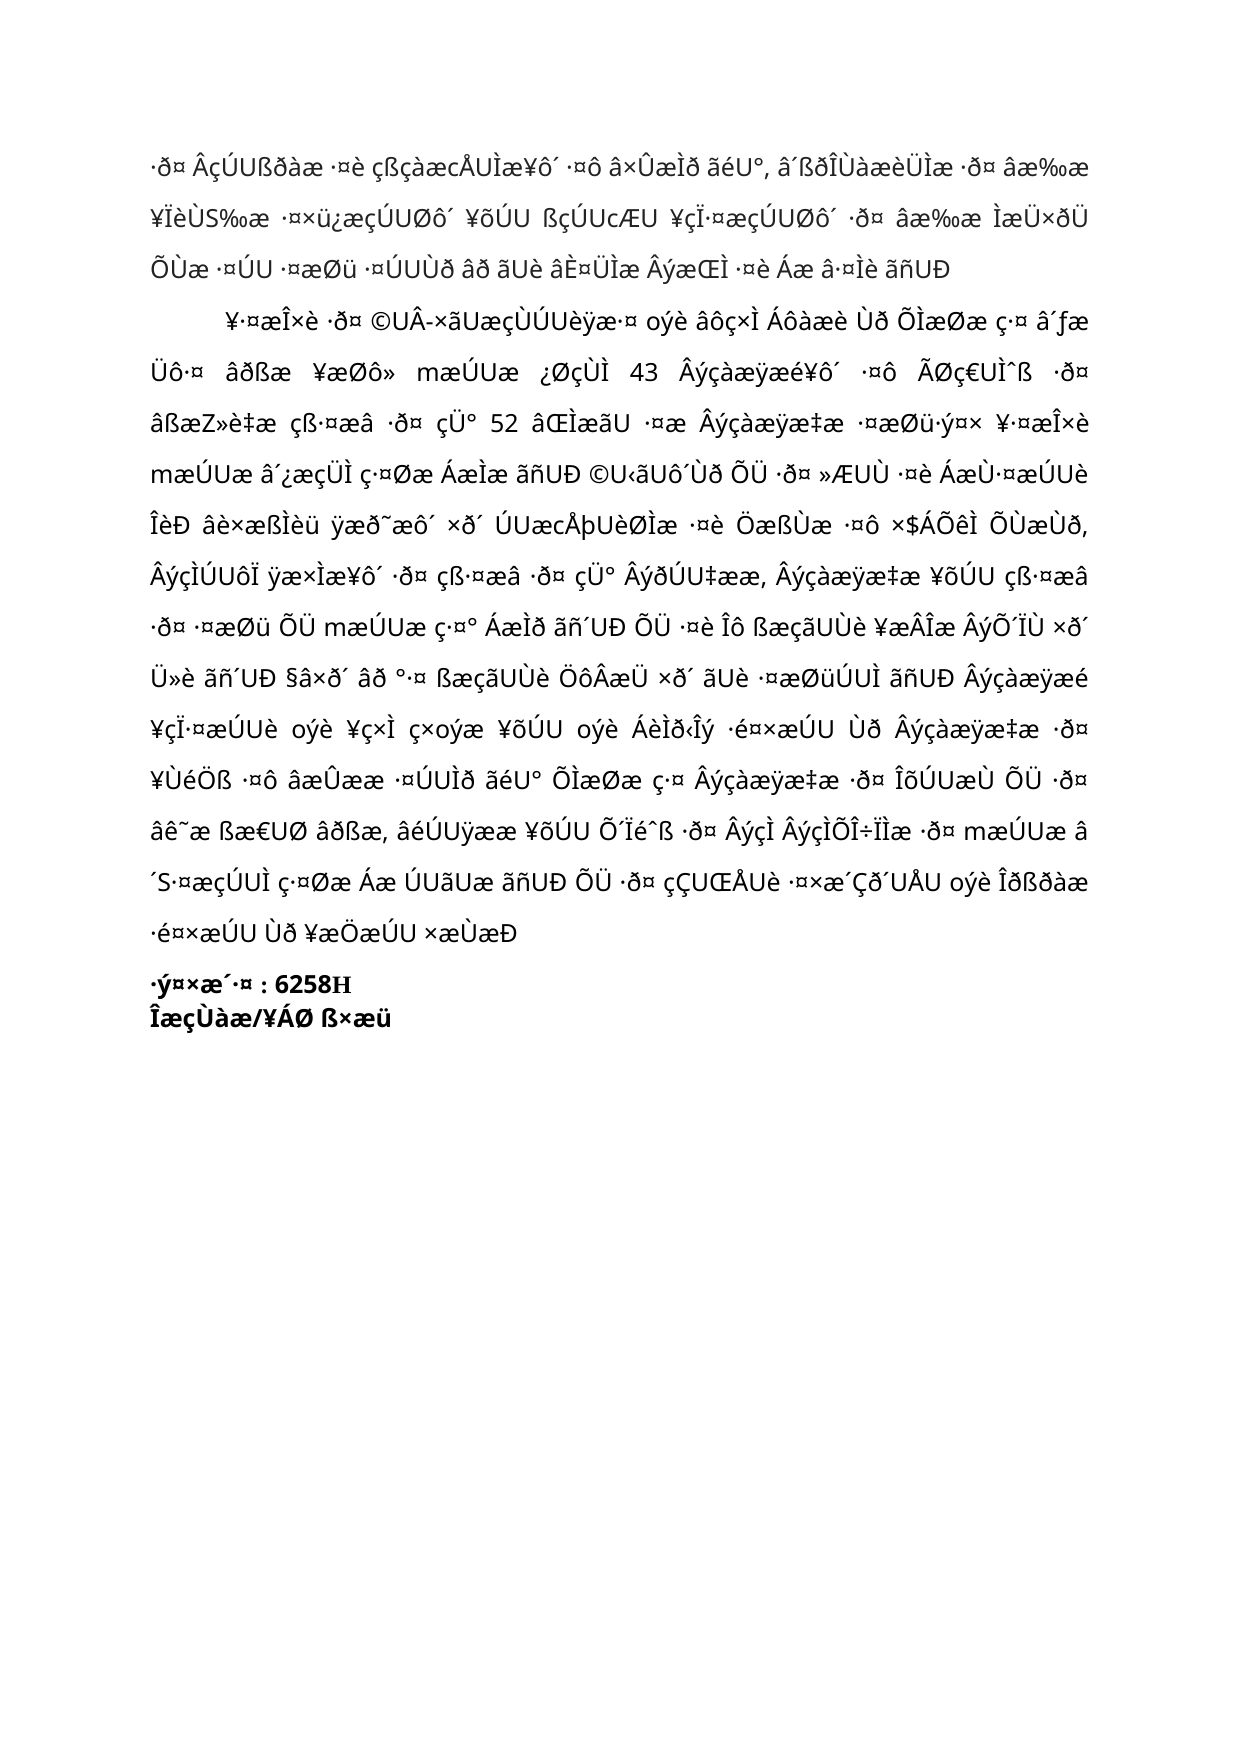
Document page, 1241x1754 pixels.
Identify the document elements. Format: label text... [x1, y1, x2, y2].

text ¥·¤æÎ×è ·ð¤ ©UÂ-×ãUæçÙÚUèÿæ·¤ oýè âôç×Ì Áôàæè Ùð ÕÌæØæ ç·¤ â´ƒæ Üô·¤ âðßæ ¥æØô» mæÚUæ ¿ØçÙÌ 43 Âýçàæÿæé¥ô´ ·¤ô ÃØç€UÌˆß ·ð¤ âßæZ»è‡æ çß·¤æâ ·ð¤ çÜ° 52 âŒÌæãU ·¤æ Âýçàæÿæ‡æ ·¤æØü·ý¤× ¥·¤æÎ×è mæÚUæ â´¿æçÜÌ ç·¤Øæ ÁæÌæ ãñUÐ ©U‹ãUô´Ùð ÕÜ ·ð¤ »ÆUÙ ·¤è ÁæÙ·¤æÚUè ÎèÐ âè×æßÌèü ÿæð˜æô´ ×ð´ ÚUæcÅþUèØÌæ ·¤è ÖæßÙæ ·¤ô ×$ÁÕêÌ ÕÙæÙð, ÂýçÌÚUôÏ ÿæ×Ìæ¥ô´ ·ð¤ çß·¤æâ ·ð¤ çÜ° ÂýðÚU‡ææ, Âýçàæÿæ‡æ ¥õÚU çß·¤æâ ·ð¤ ·¤æØü ÕÜ mæÚUæ ç·¤° ÁæÌð ãñ´UÐ ÕÜ ·¤è Îô ßæçãUÙè ¥æÂÎæ ÂýÕ´ÏÙ ×ð´ Ü»è ãñ´UÐ §â×ð´ âð °·¤ ßæçãUÙè ÖôÂæÜ ×ð´ ãUè ·¤æØüÚUÌ ãñUÐ Âýçàæÿæé ¥çÏ·¤æÚUè oýè ¥ç×Ì ç×oýæ ¥õÚU oýè ÁèÌð‹Îý ·é¤×æÚU Ùð Âýçàæÿæ‡æ ·ð¤ ¥ÙéÖß ·¤ô âæÛææ ·¤ÚUÌð ãéU° ÕÌæØæ ç·¤ Âýçàæÿæ‡æ ·ð¤ ÎõÚUæÙ ÕÜ ·ð¤ âê˜æ ßæ€UØ âðßæ, âéÚUÿææ ¥õÚU Õ´Ïéˆß ·ð¤ ÂýçÌ ÂýçÌÕÎ÷ÏÌæ ·ð¤ mæÚUæ â´S·¤æçÚUÌ ç·¤Øæ Áæ ÚUãUæ ãñUÐ ÕÜ ·ð¤ çÇUŒÅUè ·¤×æ´Çð´UÅU oýè Îðßðàæ ·é¤×æÚU Ùð ¥æÖæÚU ×æÙæÐ [150, 303, 1090, 950]
text ·ý¤×æ´·¤ : 6258H ÎæçÙàæ/¥ÁØ ß×æü [150, 967, 1090, 1035]
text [150, 150, 1090, 286]
